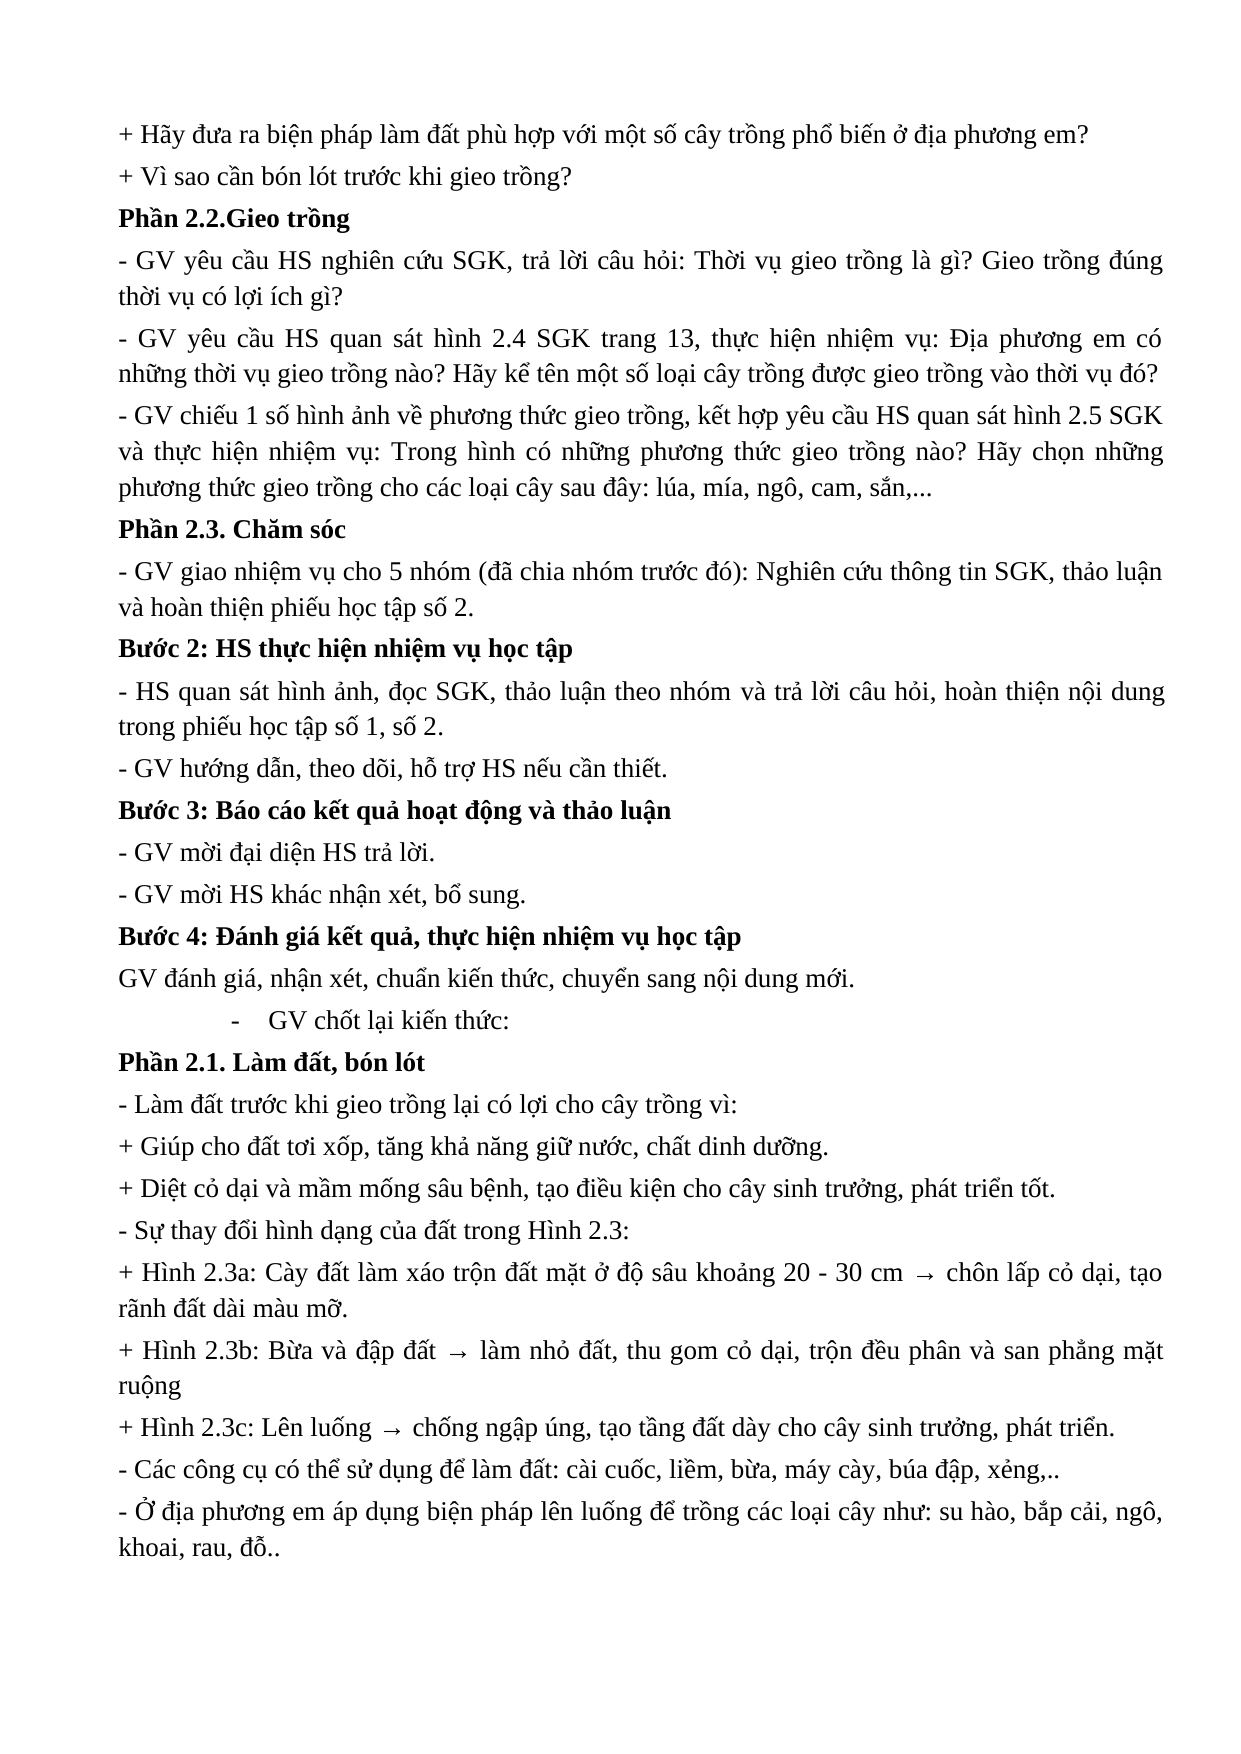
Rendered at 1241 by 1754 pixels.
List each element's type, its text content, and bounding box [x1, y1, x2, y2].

text Bước 3: Báo cáo kết quả hoạt động và thảo luận [118, 794, 1165, 825]
text + Hình 2.3b: Bừa và đập đất → làm nhỏ đất, thu gom cỏ dại, trộn đều phân và san phẳng mặt ruộng [118, 1334, 1165, 1401]
text Phần 2.2.Gieo trồng [118, 202, 1165, 233]
text - Sự thay đổi hình dạng của đất trong Hình 2.3: [118, 1214, 1165, 1245]
text - GV giao nhiệm vụ cho 5 nhóm (đã chia nhóm trước đó): Nghiên cứu thông tin SGK, thảo luận và hoàn thiện phiếu học tập số 2. [118, 555, 1165, 622]
text + Hình 2.3a: Cày đất làm xáo trộn đất mặt ở độ sâu khoảng 20 - 30 cm → chôn lấp cỏ dại, tạo rãnh đất dài màu mỡ. [118, 1256, 1165, 1323]
text + Hình 2.3c: Lên luống → chống ngập úng, tạo tầng đất dày cho cây sinh trưởng, phát triển. [118, 1411, 1165, 1443]
text - HS quan sát hình ảnh, đọc SGK, thảo luận theo nhóm và trả lời câu hỏi, hoàn thiện nội dung trong phiếu học tập số 1, số 2. [118, 674, 1165, 741]
text - GV hướng dẫn, theo dõi, hỗ trợ HS nếu cần thiết. [118, 752, 1165, 783]
text + Giúp cho đất tơi xốp, tăng khả năng giữ nước, chất dinh dưỡng. [118, 1130, 1165, 1161]
text Bước 2: HS thực hiện nhiệm vụ học tập [118, 633, 1165, 664]
text - GV yêu cầu HS nghiên cứu SGK, trả lời câu hỏi: Thời vụ gieo trồng là gì? Gieo trồng đúng thời vụ có lợi ích gì? [118, 244, 1165, 311]
text - GV mời đại diện HS trả lời. [118, 836, 1165, 867]
text Phần 2.3. Chăm sóc [118, 513, 1165, 544]
text + Hãy đưa ra biện pháp làm đất phù hợp với một số cây trồng phổ biến ở địa phương em? [118, 118, 1165, 149]
text + Vì sao cần bón lót trước khi gieo trồng? [118, 160, 1165, 191]
text - GV mời HS khác nhận xét, bổ sung. [118, 878, 1165, 909]
text Bước 4: Đánh giá kết quả, thực hiện nhiệm vụ học tập [118, 920, 1165, 951]
text - Các công cụ có thể sử dụng để làm đất: cài cuốc, liềm, bừa, máy cày, búa đập, xẻng,.. [118, 1453, 1165, 1484]
text Phần 2.1. Làm đất, bón lót [118, 1046, 1165, 1077]
text + Diệt cỏ dại và mầm mống sâu bệnh, tạo điều kiện cho cây sinh trưởng, phát triển tốt. [118, 1172, 1165, 1203]
text GV đánh giá, nhận xét, chuẩn kiến thức, chuyển sang nội dung mới. [118, 962, 1165, 993]
text - GV chiếu 1 số hình ảnh về phương thức gieo trồng, kết hợp yêu cầu HS quan sát hình 2.5 SGK và thực hiện nhiệm vụ: Trong hình có những phương thức gieo trồng nào? Hãy chọn những phương thức gieo trồng cho các loại cây sau đây: lúa, mía, ngô, cam, sắn,... [118, 399, 1165, 502]
text - Ở địa phương em áp dụng biện pháp lên luống để trồng các loại cây như: su hào, bắp cải, ngô, khoai, rau, đỗ.. [118, 1495, 1165, 1562]
text - GV yêu cầu HS quan sát hình 2.4 SGK trang 13, thực hiện nhiệm vụ: Địa phương em có những thời vụ gieo trồng nào? Hãy kể tên một số loại cây trồng được gieo trồng vào thời vụ đó? [118, 322, 1165, 389]
text - Làm đất trước khi gieo trồng lại có lợi cho cây trồng vì: [118, 1088, 1165, 1119]
list GV chốt lại kiến thức: [231, 1004, 1165, 1035]
